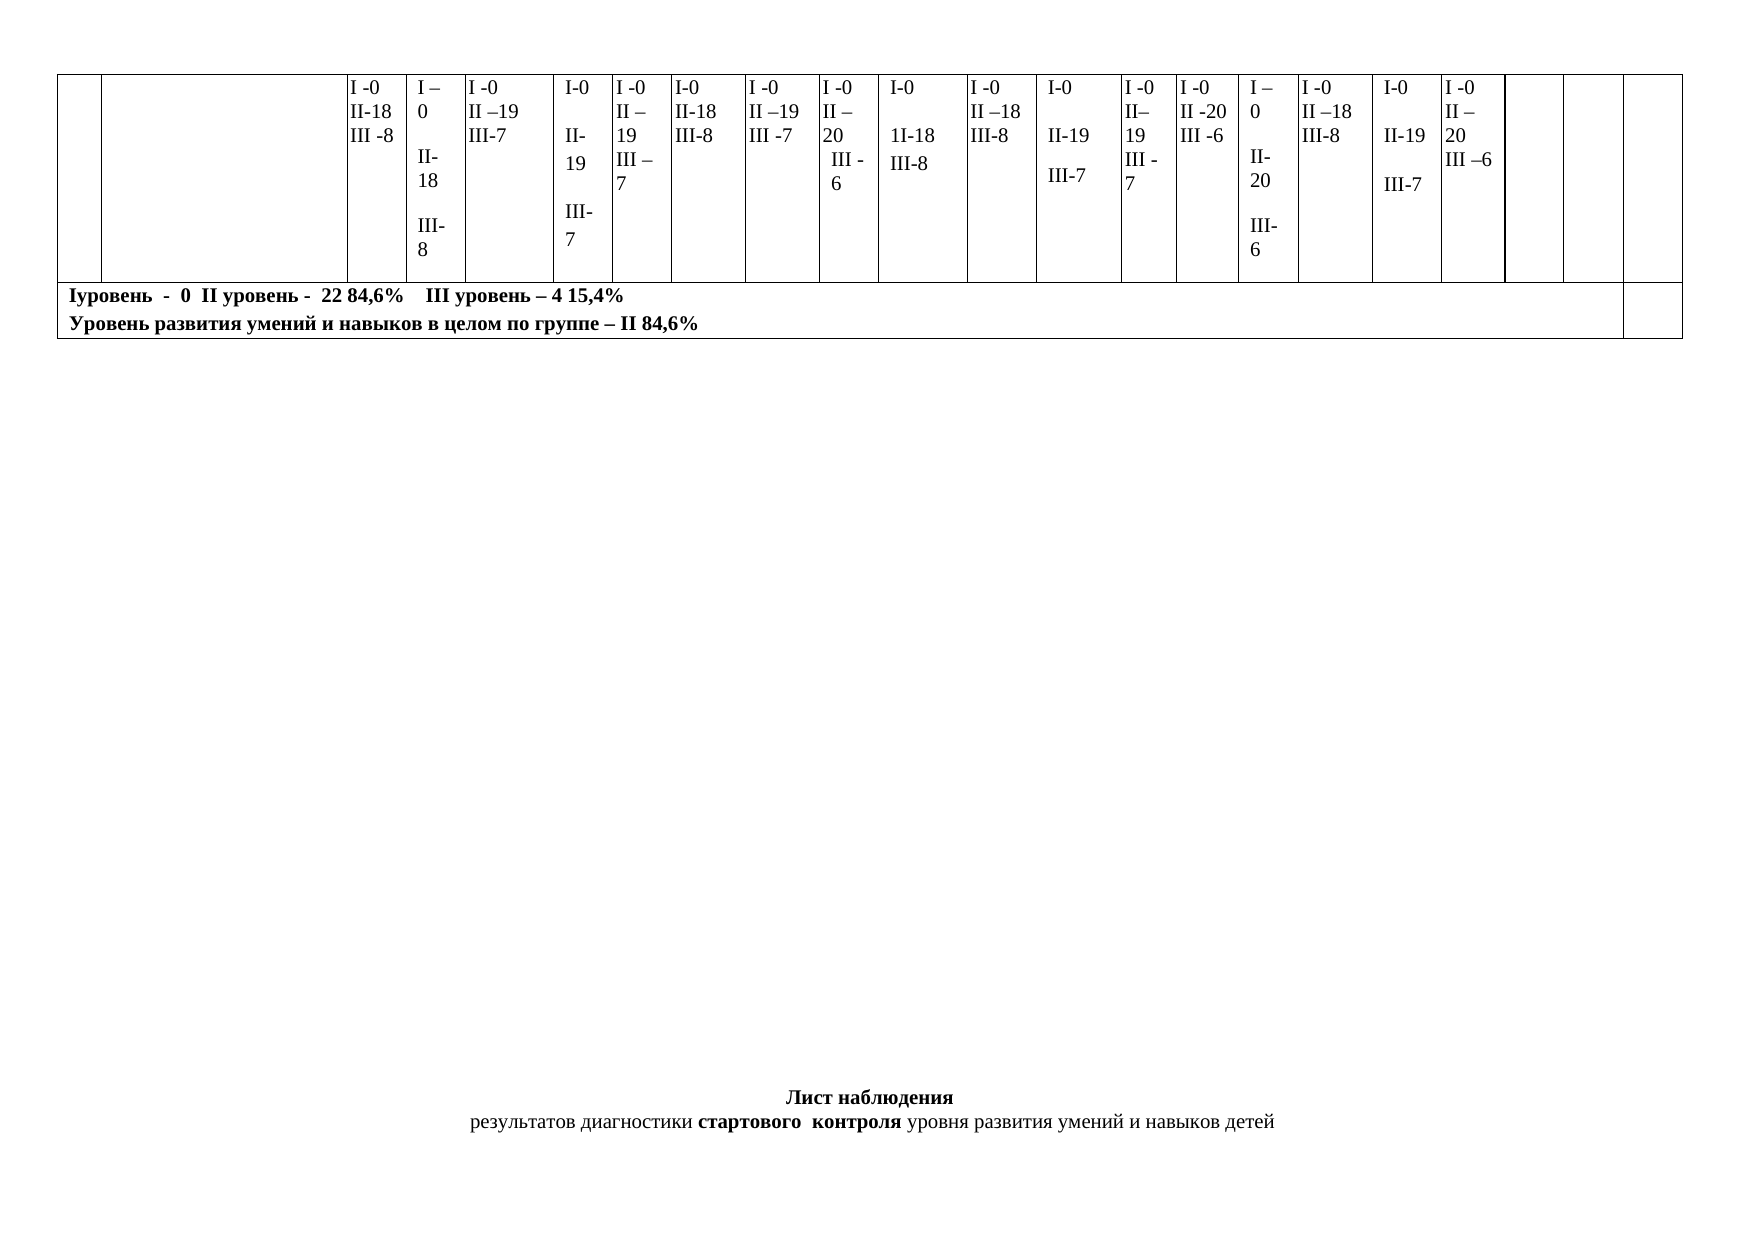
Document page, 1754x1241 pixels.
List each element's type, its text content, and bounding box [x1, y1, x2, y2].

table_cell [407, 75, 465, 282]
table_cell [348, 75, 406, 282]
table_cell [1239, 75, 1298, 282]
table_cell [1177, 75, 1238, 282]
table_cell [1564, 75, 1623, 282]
text Лист наблюдения [103, 1085, 1636, 1109]
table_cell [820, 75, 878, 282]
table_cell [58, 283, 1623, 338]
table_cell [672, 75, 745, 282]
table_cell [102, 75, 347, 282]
text результатов диагностики стартового контроля уровня развития умений и навыков детей [103, 1109, 1636, 1133]
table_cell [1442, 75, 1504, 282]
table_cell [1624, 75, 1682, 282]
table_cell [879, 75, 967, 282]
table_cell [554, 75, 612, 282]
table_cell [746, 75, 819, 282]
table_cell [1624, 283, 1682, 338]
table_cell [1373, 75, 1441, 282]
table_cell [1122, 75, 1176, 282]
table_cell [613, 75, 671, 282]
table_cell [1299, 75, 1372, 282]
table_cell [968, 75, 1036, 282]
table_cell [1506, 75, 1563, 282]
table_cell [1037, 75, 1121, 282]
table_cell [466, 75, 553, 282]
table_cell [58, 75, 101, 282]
